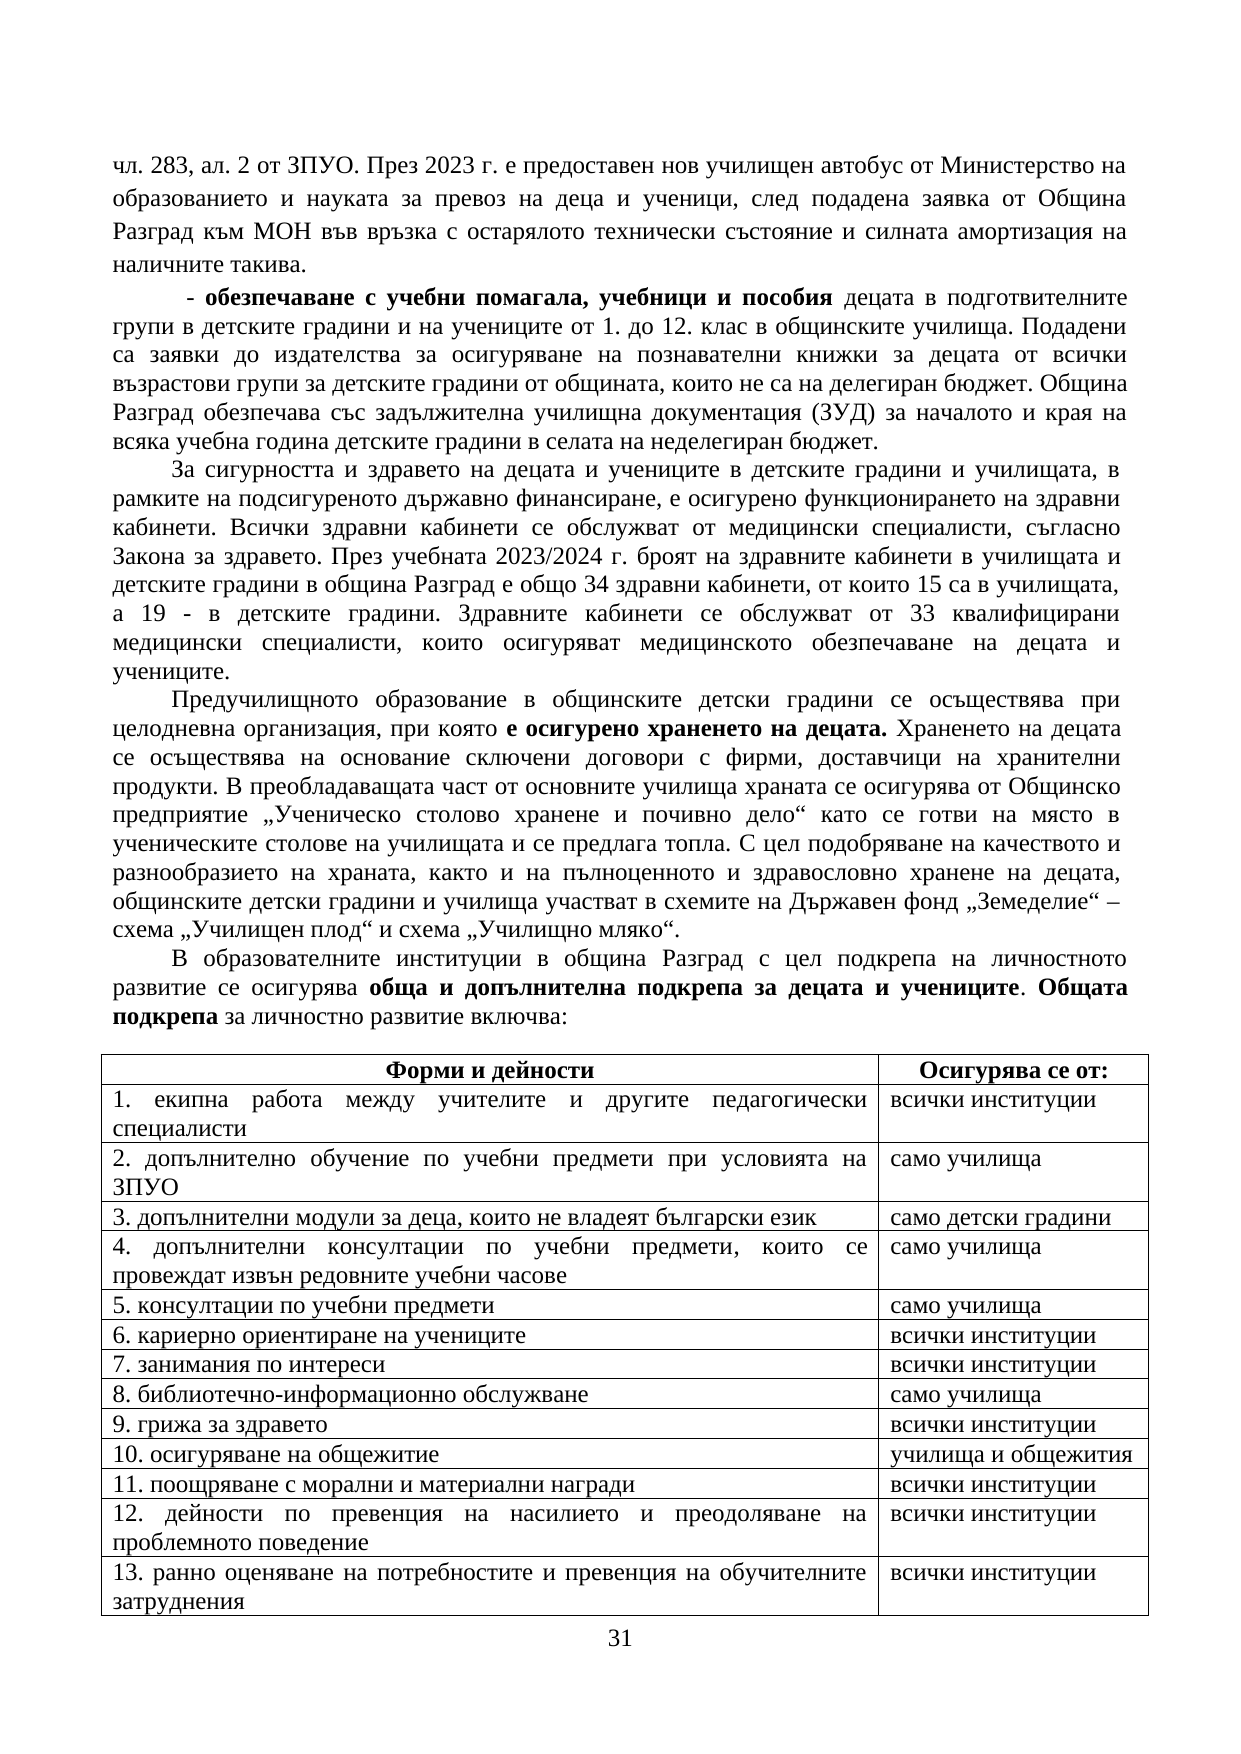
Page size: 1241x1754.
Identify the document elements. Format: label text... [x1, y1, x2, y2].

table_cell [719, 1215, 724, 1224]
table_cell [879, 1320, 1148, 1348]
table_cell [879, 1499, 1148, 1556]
text За сигурността и здравето на децата и учениците в детските градини и училищата, в рамките на подсигуреното държавно финансиране, е осигурено функционирането на здравни кабинети. Всички здравни кабинети се обслужват от медицински специалисти, съгласно Закона за здравето. През учебната 2023/2024 г. броят на здравните кабинети в училищата и детските градини в община Разград е общо 34 здравни кабинети, от които 15 са в училищата, а 19 - в детските градини. Здравните кабинети се обслужват от 33 квалифицирани медицински специалисти, които осигуряват медицинското обезпечаване на децата и учениците. [112, 454, 1121, 684]
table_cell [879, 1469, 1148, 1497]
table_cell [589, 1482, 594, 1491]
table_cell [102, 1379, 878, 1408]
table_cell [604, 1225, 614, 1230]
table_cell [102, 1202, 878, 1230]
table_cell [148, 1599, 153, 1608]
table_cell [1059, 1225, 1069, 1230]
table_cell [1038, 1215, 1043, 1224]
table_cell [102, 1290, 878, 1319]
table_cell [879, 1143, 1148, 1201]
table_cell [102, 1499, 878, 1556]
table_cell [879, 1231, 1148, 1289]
text - обезпечаване с учебни помагала, учебници и пособия децата в подготвителните групи в детските градини и на учениците от 1. до 12. клас в общинските училища. Подадени са заявки до издателства за осигуряване на познавателни книжки за децата от всички възрастови групи за детските градини от общината, които не са на делегиран бюджет. Община Разград обезпечава със задължителна училищна документация (ЗУД) за началото и края на всяка учебна година детските градини в селата на неделегиран бюджет. [112, 282, 1128, 454]
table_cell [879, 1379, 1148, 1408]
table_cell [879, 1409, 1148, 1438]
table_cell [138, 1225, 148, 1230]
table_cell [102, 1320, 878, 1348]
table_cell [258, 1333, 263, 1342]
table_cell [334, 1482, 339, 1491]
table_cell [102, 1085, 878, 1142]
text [112, 150, 1128, 278]
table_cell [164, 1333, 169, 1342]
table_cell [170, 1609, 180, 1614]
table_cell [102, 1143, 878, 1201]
text В образователните институции в община Разград с цел подкрепа на личностното развитие се осигурява обща и допълнителна подкрепа за децата и учениците. Общата подкрепа за личностно развитие включва: [112, 943, 1128, 1029]
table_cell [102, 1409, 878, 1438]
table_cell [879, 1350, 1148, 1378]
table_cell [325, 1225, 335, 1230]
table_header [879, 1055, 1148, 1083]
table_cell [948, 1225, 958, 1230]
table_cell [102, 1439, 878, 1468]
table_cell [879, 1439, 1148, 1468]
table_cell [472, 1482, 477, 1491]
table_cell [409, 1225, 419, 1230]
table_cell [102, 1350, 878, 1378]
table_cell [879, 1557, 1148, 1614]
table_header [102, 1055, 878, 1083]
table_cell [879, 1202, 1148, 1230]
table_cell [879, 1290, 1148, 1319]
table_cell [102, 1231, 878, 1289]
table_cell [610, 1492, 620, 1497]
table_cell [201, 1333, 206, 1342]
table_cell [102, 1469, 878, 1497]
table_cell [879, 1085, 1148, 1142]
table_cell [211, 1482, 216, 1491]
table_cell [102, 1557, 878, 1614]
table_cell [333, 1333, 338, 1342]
text Предучилищното образование в общинските детски градини се осъществява при целодневна организация, при която е осигурено храненето на децата. Храненето на децата се осъществява на основание сключени договори с фирми, доставчици на хранителни продукти. В преобладаващата част от основните училища храната се осигурява от Общинско предприятие „Ученическо столово хранене и почивно дело“ като се готви на място в ученическите столове на училищата и се предлага топла. С цел подобряване на качеството и разнообразието на храната, както и на пълноценното и здравословно хранене на децата, общинските детски градини и училища участват в схемите на Държавен фонд „Земеделие“ – схема „Училищен плод“ и схема „Училищно мляко“. [112, 684, 1121, 943]
